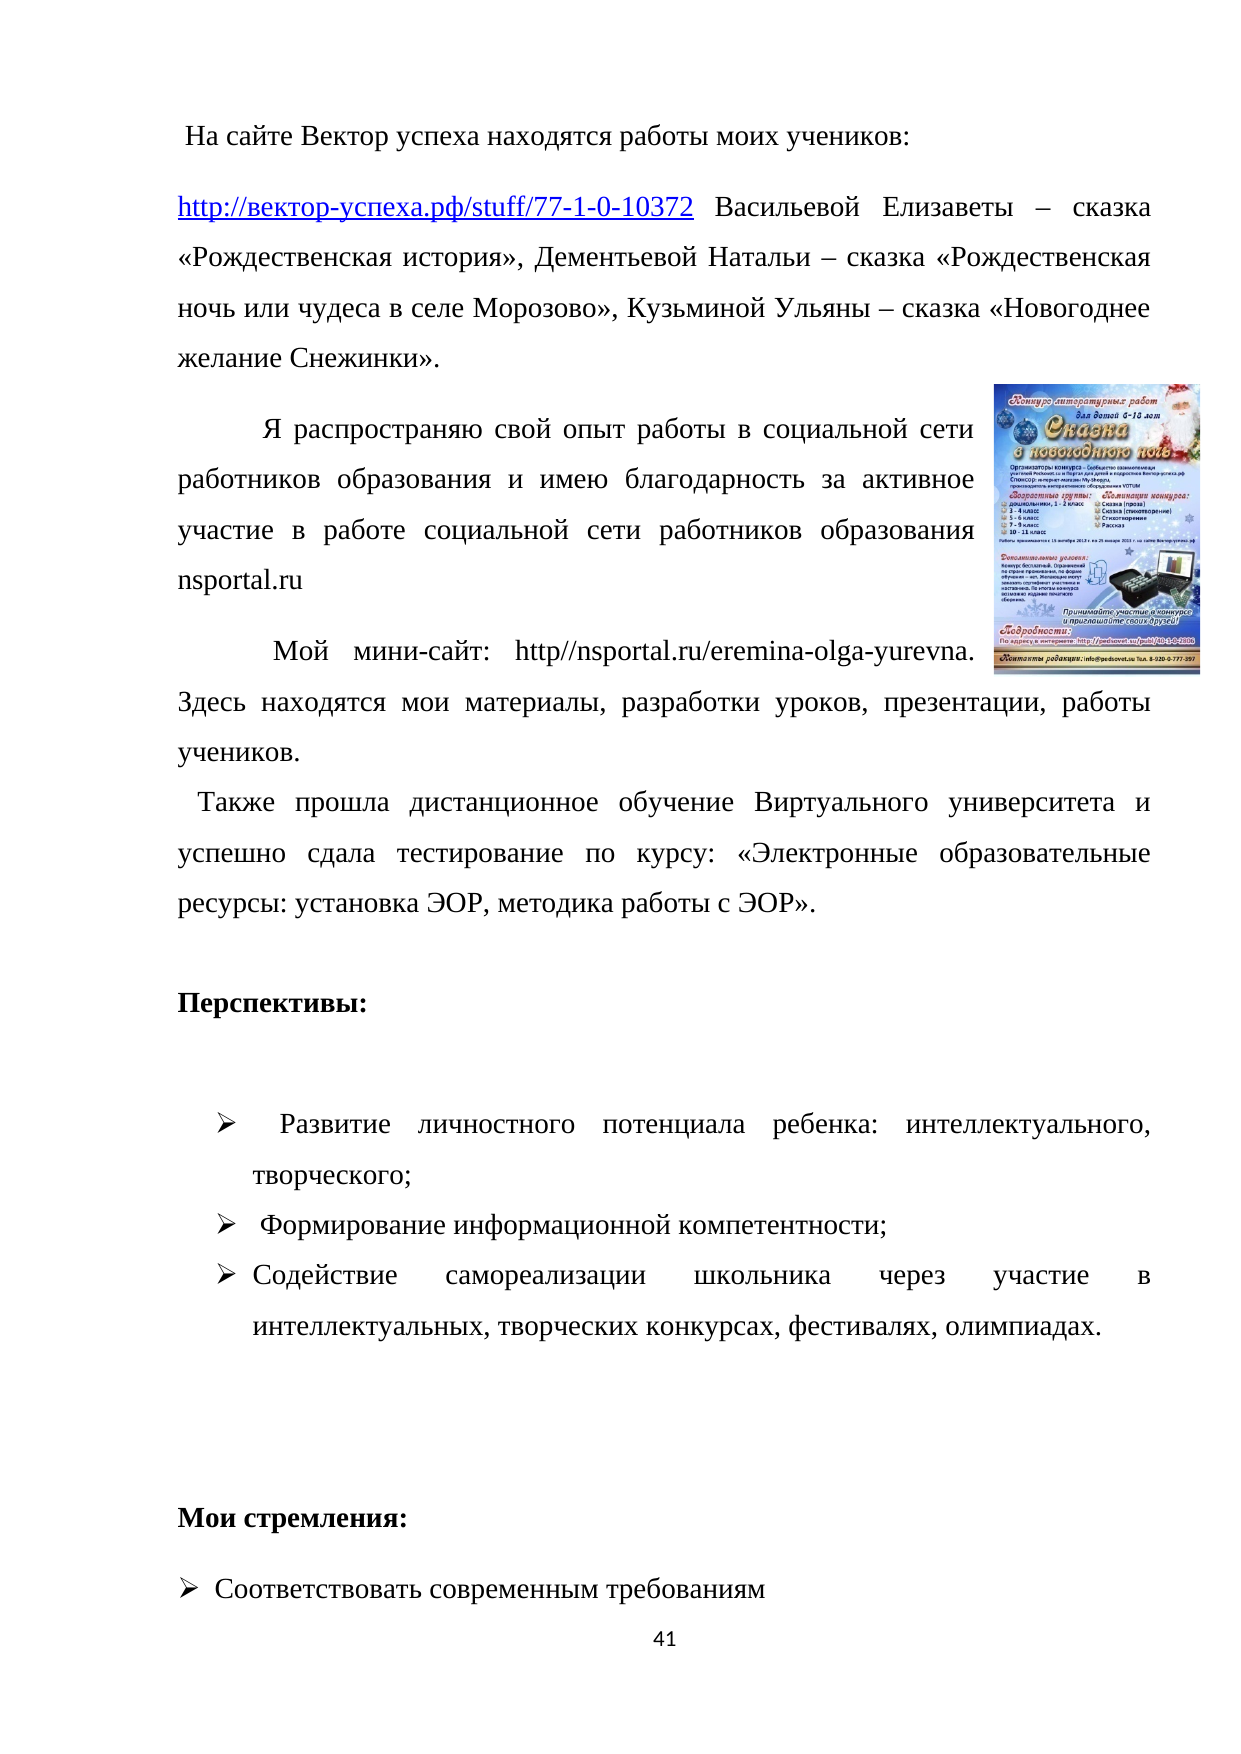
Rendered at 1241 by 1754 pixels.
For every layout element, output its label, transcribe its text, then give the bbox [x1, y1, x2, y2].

text Также прошла дистанционное обучение Виртуального университета и успешно сдала тестирование по курсу: «Электронные образовательные ресурсы: установка ЭОР, методика работы с ЭОР». [177, 784, 1152, 918]
list Соответствовать современным требованиям [177, 1572, 1152, 1605]
text Мой мини-сайт: http//nsportal.ru/eremina-olga-yurevna. Здесь находятся мои материалы, разработки уроков, презентации, работы учеников. [177, 633, 1152, 768]
list Формирование информационной компетентности; [215, 1207, 1152, 1241]
text http://вектор-успеха.рф/stuff/77-1-0-10372 Васильевой Елизаветы – сказка «Рождественская история», Дементьевой Натальи – сказка «Рождественская ночь или чудеса в селе Морозово», Кузьминой Ульяны – сказка «Новогоднее желание Снежинки». [177, 189, 1152, 374]
text Перспективы: [177, 986, 1152, 1019]
text Я распространяю свой опыт работы в социальной сети работников образования и имею благодарность за активное участие в работе социальной сети работников образования nsportal.ru [177, 411, 993, 596]
text На сайте Вектор успеха находятся работы моих учеников: [177, 118, 1152, 152]
list Содействие самореализации школьника через участие в интеллектуальных, творческих конкурсах, фестивалях, олимпиадах. [215, 1257, 1152, 1341]
list Развитие личностного потенциала ребенка: интеллектуального, творческого; [215, 1106, 1152, 1190]
picture [993, 384, 1200, 677]
text Мои стремления: [177, 1501, 1152, 1534]
